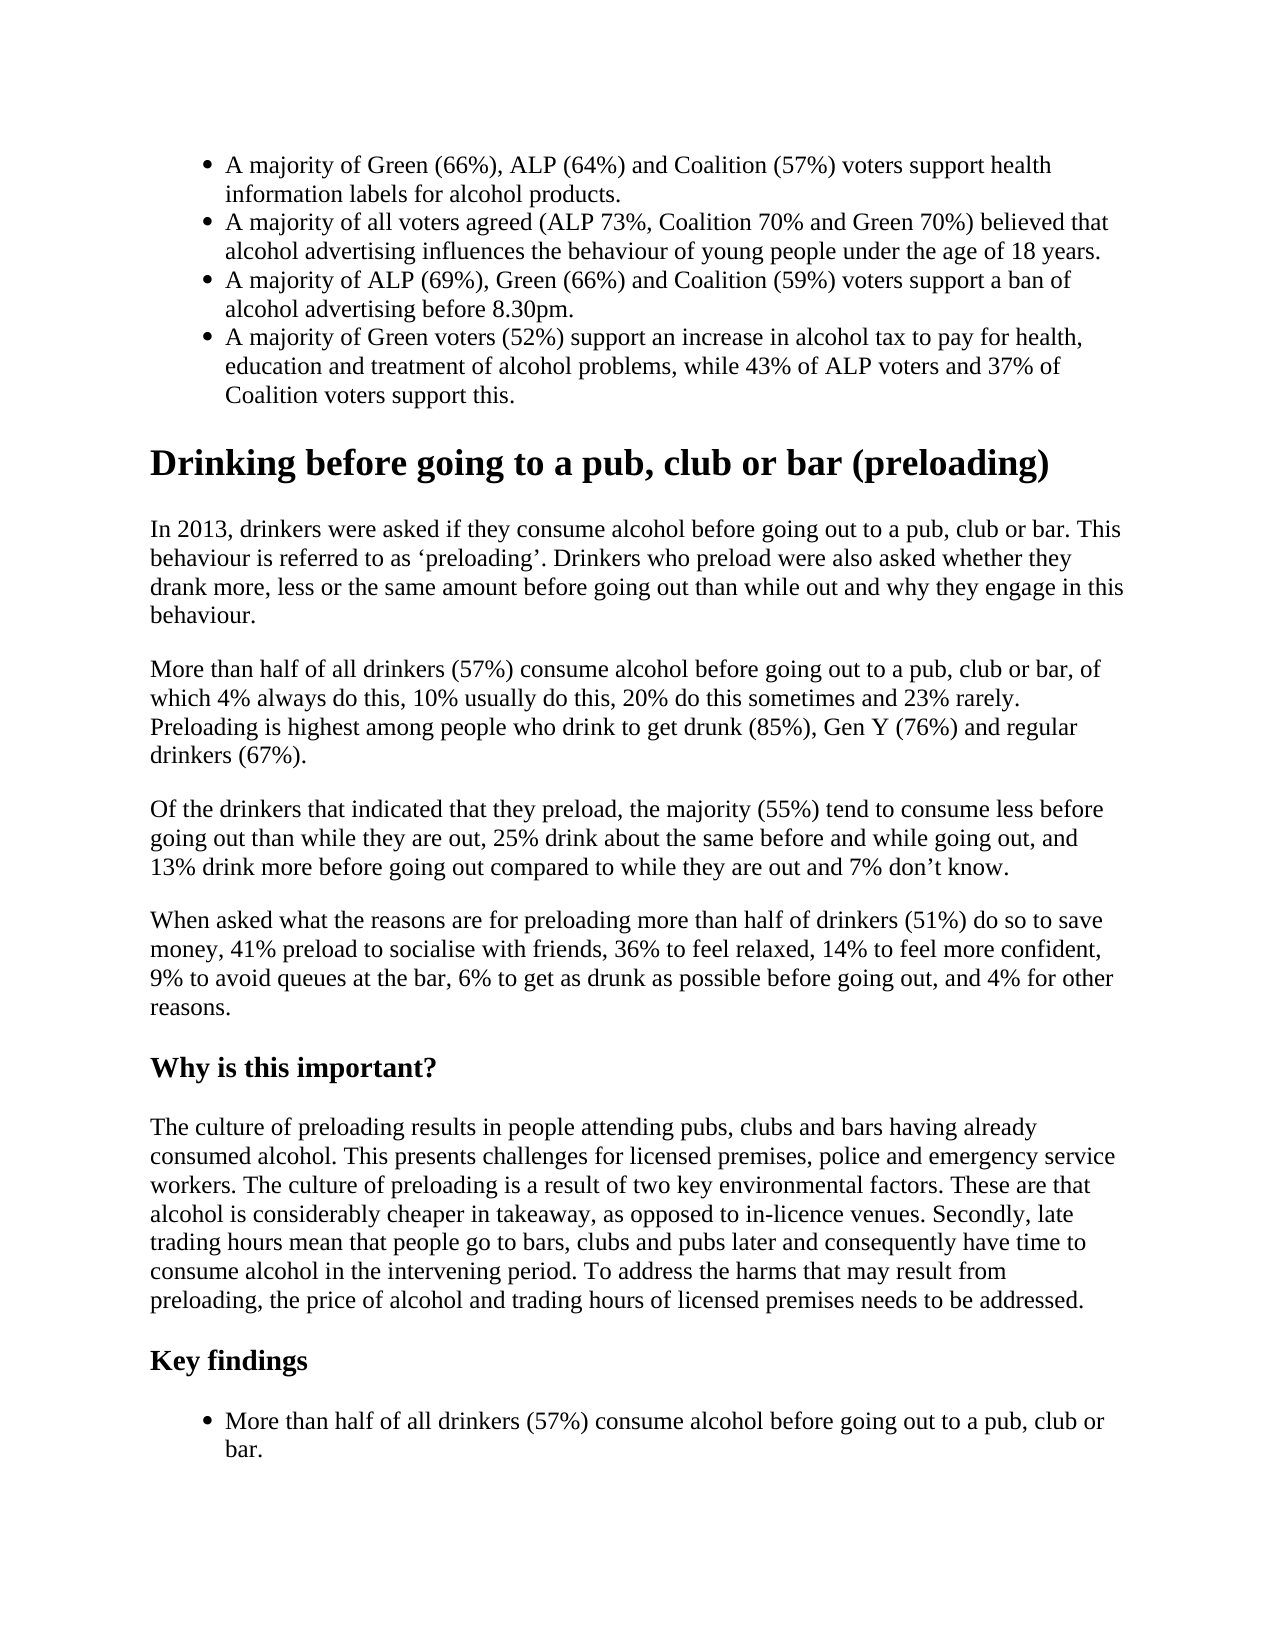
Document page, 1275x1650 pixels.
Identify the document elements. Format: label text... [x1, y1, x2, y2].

list A majority of Green voters (52%) support an increase in alcohol tax to pay for health, education and treatment of alcohol problems, while 43% of ALP voters and 37% of Coalition voters support this. [203, 322, 1125, 409]
subtitle Drinking before going to a pub, club or bar (preloading) [150, 440, 1125, 483]
subtitle Why is this important? [150, 1050, 1125, 1083]
list A majority of ALP (69%), Green (66%) and Coalition (59%) voters support a ban of alcohol advertising before 8.30pm. [203, 265, 1125, 322]
list A majority of all voters agreed (ALP 73%, Coalition 70% and Green 70%) believed that alcohol advertising influences the behaviour of young people under the age of 18 years. [203, 207, 1125, 265]
text Of the drinkers that indicated that they preload, the majority (55%) tend to consume less before going out than while they are out, 25% drink about the same before and while going out, and 13% drink more before going out compared to while they are out and 7% don’t know. [150, 794, 1125, 880]
list A majority of Green (66%), ALP (64%) and Coalition (57%) voters support health information labels for alcohol products. [203, 150, 1125, 207]
text When asked what the reasons are for preloading more than half of drinkers (51%) do so to save money, 41% preload to socialise with friends, 36% to feel relaxed, 14% to feel more confident, 9% to avoid queues at the bar, 6% to get as drunk as possible before going out, and 4% for other reasons. [150, 905, 1125, 1020]
text More than half of all drinkers (57%) consume alcohol before going out to a pub, club or bar, of which 4% always do this, 10% usually do this, 20% do this sometimes and 23% rarely. Preloading is highest among people who drink to get drunk (85%), Gen Y (76%) and regular drinkers (67%). [150, 654, 1125, 769]
list More than half of all drinkers (57%) consume alcohol before going out to a pub, club or bar. [203, 1406, 1125, 1463]
text In 2013, drinkers were asked if they consume alcohol before going out to a pub, club or bar. This behaviour is referred to as ‘preloading’. Drinkers who preload were also asked whether they drank more, less or the same amount before going out than while out and why they engage in this behaviour. [150, 514, 1125, 629]
subtitle Key findings [150, 1343, 1125, 1377]
text The culture of preloading results in people attending pubs, clubs and bars having already consumed alcohol. This presents challenges for licensed premises, police and emergency service workers. The culture of preloading is a result of two key environmental factors. These are that alcohol is considerably cheaper in takeaway, as opposed to in-licence venues. Secondly, late trading hours mean that people go to bars, clubs and pubs later and consequently have time to consume alcohol in the intervening period. To address the harms that may result from preloading, the price of alcohol and trading hours of licensed premises needs to be addressed. [150, 1112, 1125, 1314]
